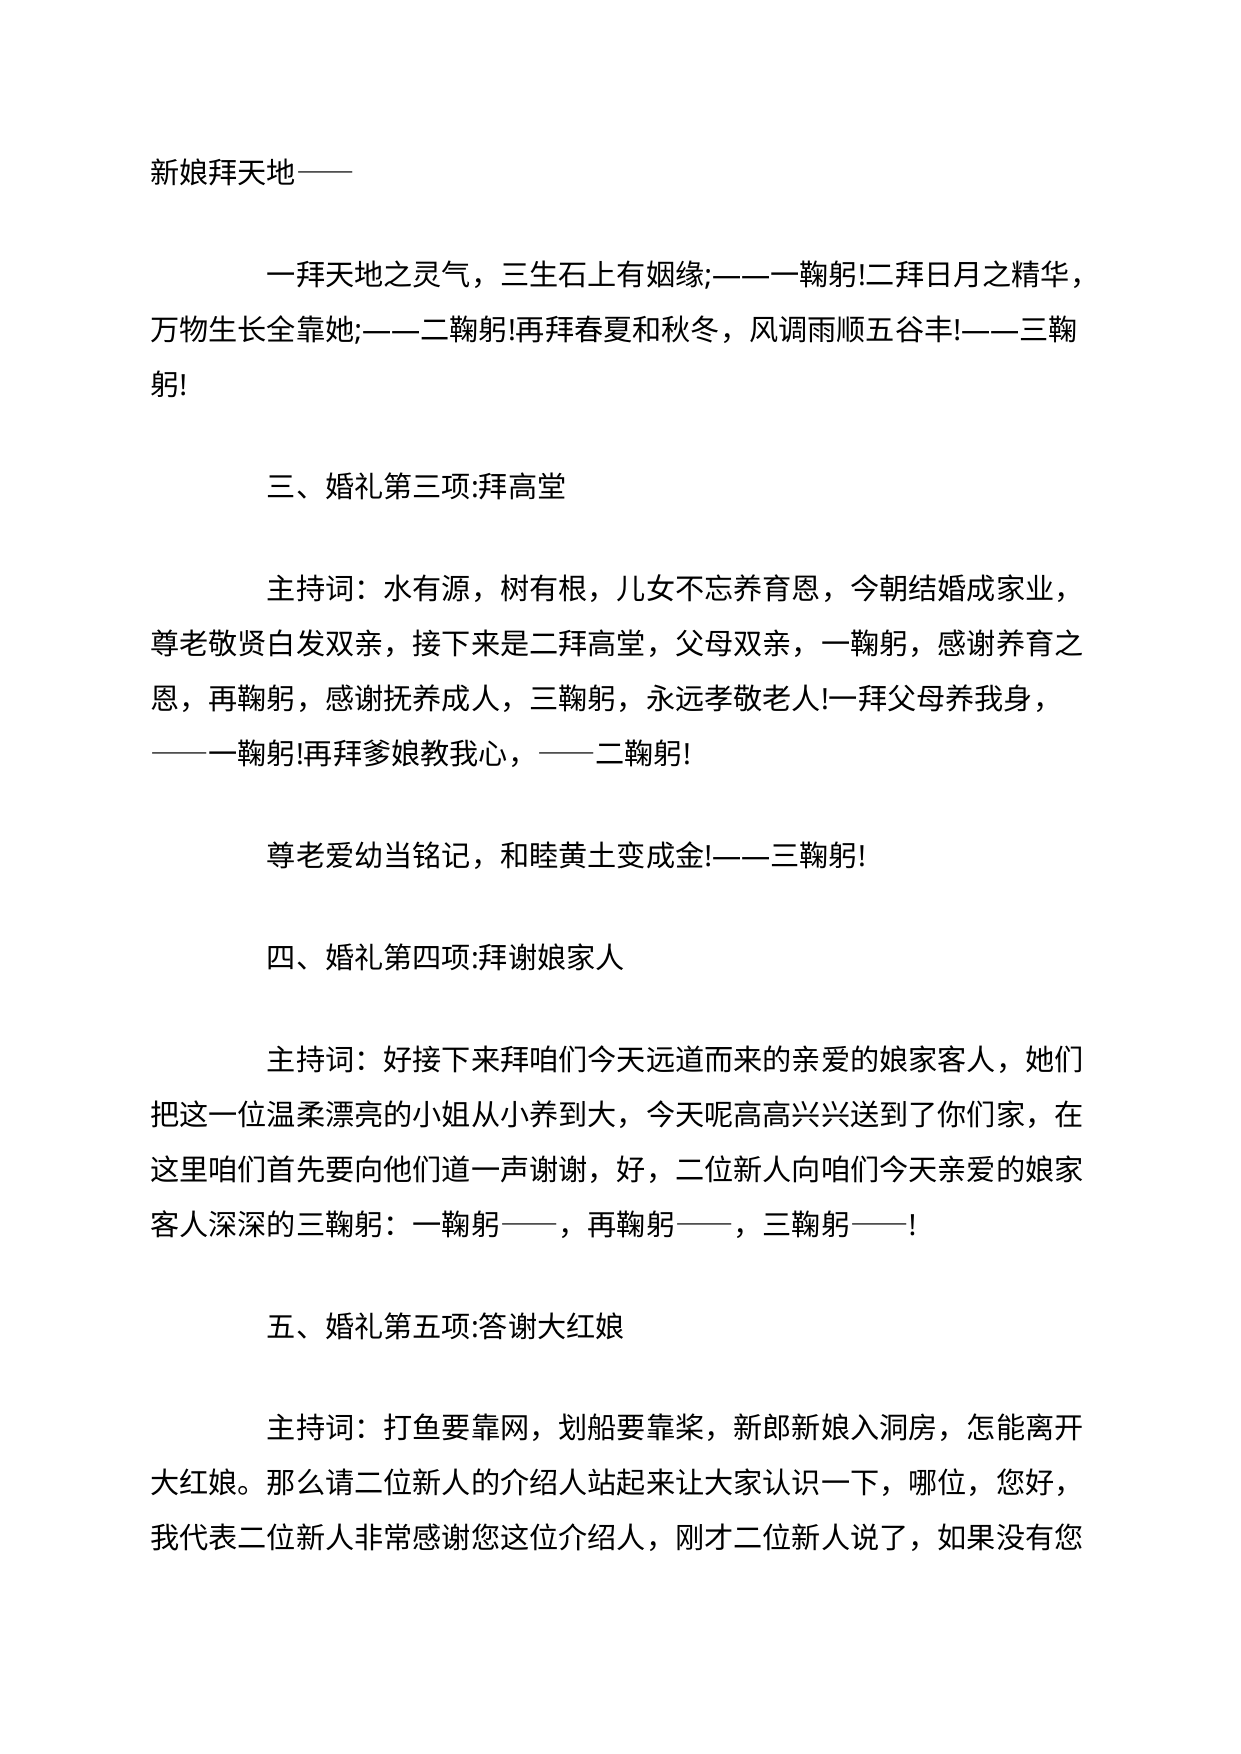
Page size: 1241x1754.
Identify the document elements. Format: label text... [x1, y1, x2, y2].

text 一拜天地之灵气，三生石上有姻缘;——一鞠躬!二拜日月之精华，万物生长全靠她;——二鞠躬!再拜春夏和秋冬，风调雨顺五谷丰!——三鞠躬! [150, 252, 1090, 404]
text 主持词：水有源，树有根，儿女不忘养育恩，今朝结婚成家业，尊老敬贤白发双亲，接下来是二拜高堂，父母双亲，一鞠躬，感谢养育之恩，再鞠躬，感谢抚养成人，三鞠躬，永远孝敬老人!一拜父母养我身，——一鞠躬!再拜爹娘教我心，——二鞠躬! [150, 566, 1090, 773]
text 五、婚礼第五项:答谢大红娘 [150, 1303, 1090, 1346]
text 主持词：好接下来拜咱们今天远道而来的亲爱的娘家客人，她们把这一位温柔漂亮的小姐从小养到大，今天呢高高兴兴送到了你们家，在这里咱们首先要向他们道一声谢谢，好，二位新人向咱们今天亲爱的娘家客人深深的三鞠躬：一鞠躬——，再鞠躬——，三鞠躬——! [150, 1036, 1090, 1243]
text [150, 1405, 1090, 1557]
text 尊老爱幼当铭记，和睦黄土变成金!——三鞠躬! [150, 832, 1090, 875]
text 四、婚礼第四项:拜谢娘家人 [150, 934, 1090, 977]
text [150, 150, 1090, 192]
text 三、婚礼第三项:拜高堂 [150, 464, 1090, 506]
